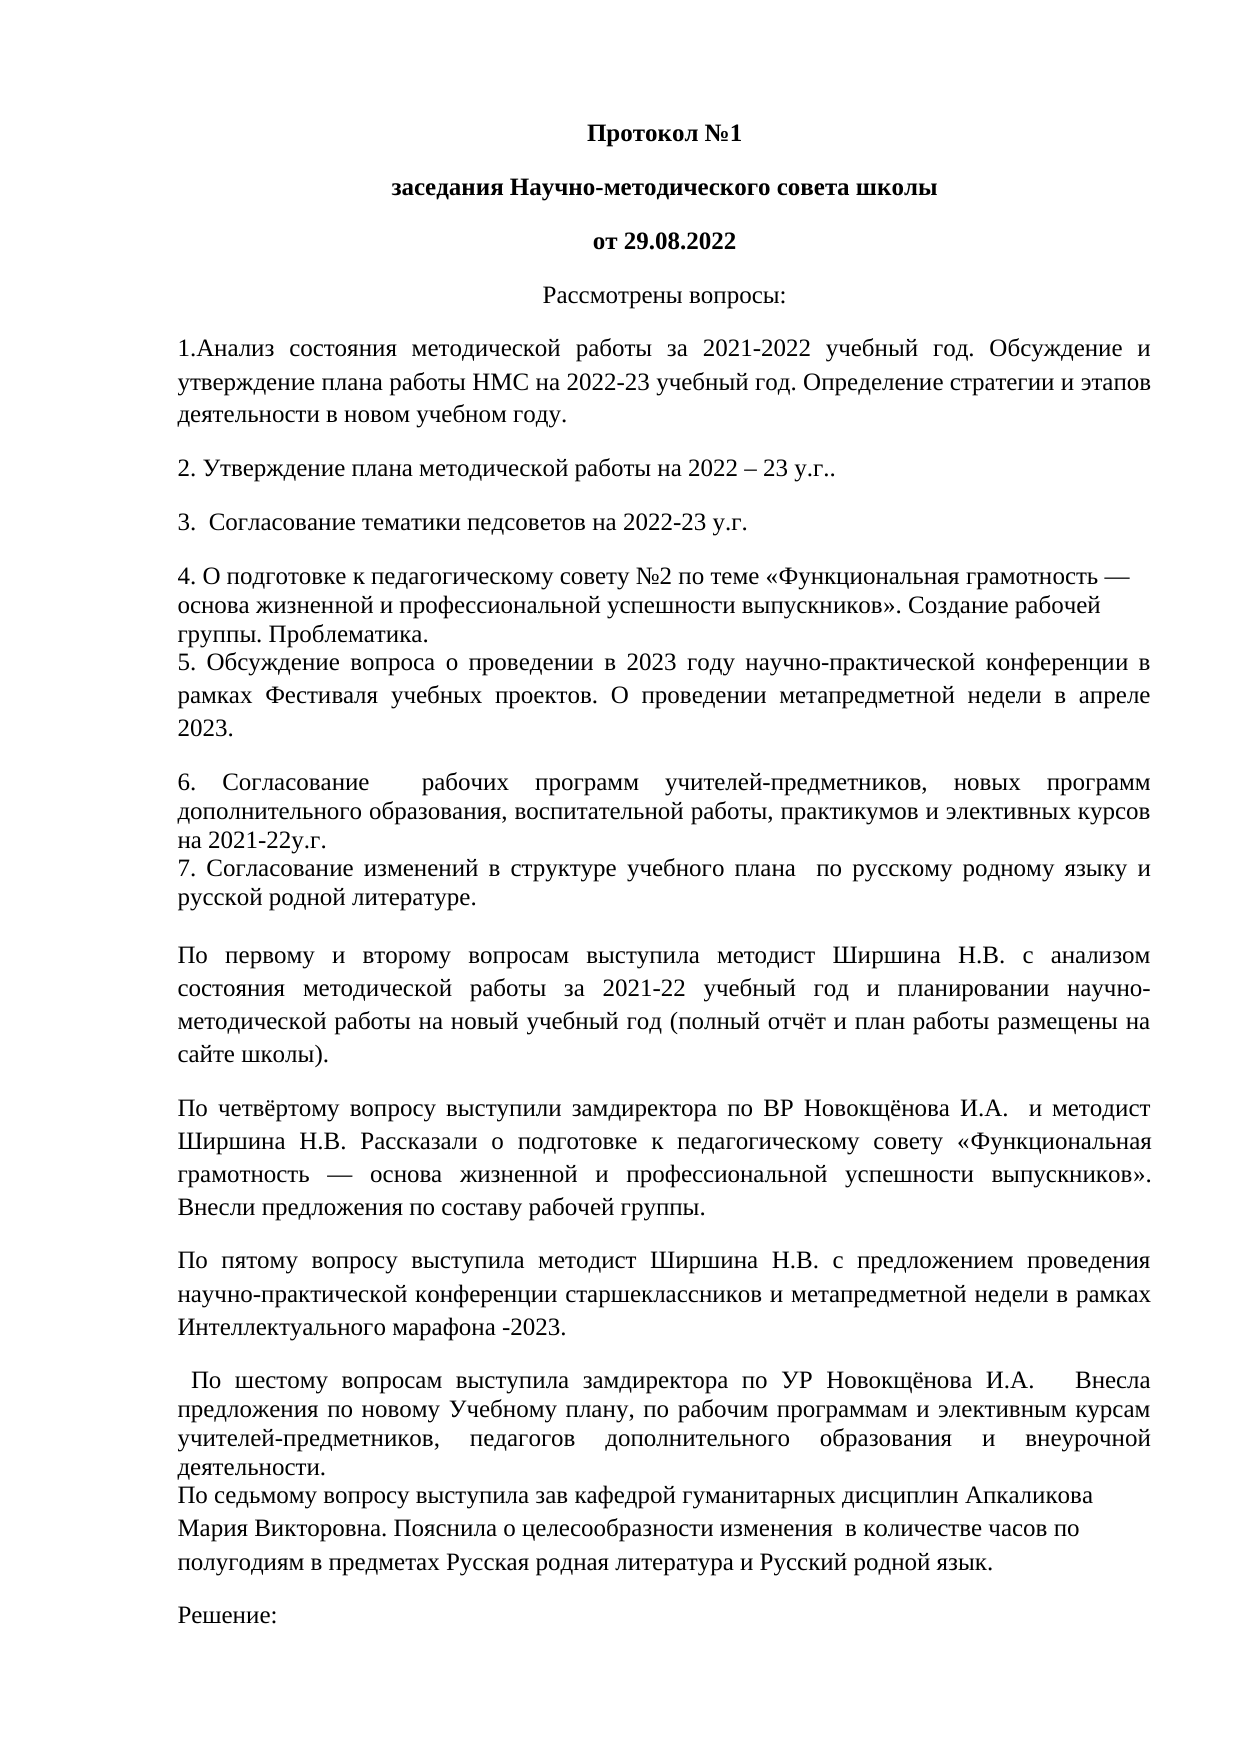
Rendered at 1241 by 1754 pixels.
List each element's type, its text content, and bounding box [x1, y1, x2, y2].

text По пятому вопросу выступила методист Ширшина Н.В. с предложением проведения научно-практической конференции старшеклассников и метапредметной недели в рамках Интеллектуального марафона -2023. [177, 1246, 1152, 1340]
text от 29.08.2022 [177, 226, 1152, 254]
text Решение: [177, 1600, 1152, 1629]
text Рассмотрены вопросы: [177, 280, 1152, 308]
text 1.Анализ состояния методической работы за 2021-2022 учебный год. Обсуждение и утверждение плана работы НМС на 2022-23 учебный год. Определение стратегии и этапов деятельности в новом учебном году. [177, 333, 1152, 428]
list По шестому вопросам выступила замдиректора по УР Новокщёнова И.А. Внесла предложения по новому Учебному плану, по рабочим программам и элективным курсам учителей-предметников, педагогов дополнительного образования и внеурочной деятельности. [177, 1366, 1152, 1481]
text 3. Согласование тематики педсоветов на 2022-23 у.г. [177, 507, 1152, 536]
text 2. Утверждение плана методической работы на 2022 – 23 у.г.. [177, 453, 1152, 482]
text По четвёртому вопросу выступили замдиректора по ВР Новокщёнова И.А. и методист Ширшина Н.В. Рассказали о подготовке к педагогическому совету «Функциональная грамотность — основа жизненной и профессиональной успешности выпускников». Внесли предложения по составу рабочей группы. [177, 1093, 1152, 1221]
text Протокол №1 [177, 118, 1152, 147]
text По седьмому вопросу выступила зав кафедрой гуманитарных дисциплин Апкаликова Мария Викторовна. Пояснила о целесообразности изменения в количестве часов по полугодиям в предметах Русская родная литература и Русский родной язык. [177, 1481, 1152, 1575]
list 6. Согласование рабочих программ учителей-предметников, новых программ дополнительного образования, воспитательной работы, практикумов и элективных курсов на 2021-22у.г. [177, 767, 1152, 853]
text 5. Обсуждение вопроса о проведении в 2023 году научно-практической конференции в рамках Фестиваля учебных проектов. О проведении метапредметной недели в апреле 2023. [177, 647, 1152, 742]
list 7. Согласование изменений в структуре учебного плана по русскому родному языку и русской родной литературе. [177, 853, 1152, 911]
text По первому и второму вопросам выступила методист Ширшина Н.В. с анализом состояния методической работы за 2021-22 учебный год и планировании научно-методической работы на новый учебный год (полный отчёт и план работы размещены на сайте школы). [177, 940, 1152, 1068]
text 4. О подготовке к педагогическому совету №2 по теме «Функциональная грамотность — основа жизненной и профессиональной успешности выпускников». Создание рабочей группы. Проблематика. [177, 561, 1152, 647]
text заседания Научно-методического совета школы [177, 172, 1152, 201]
